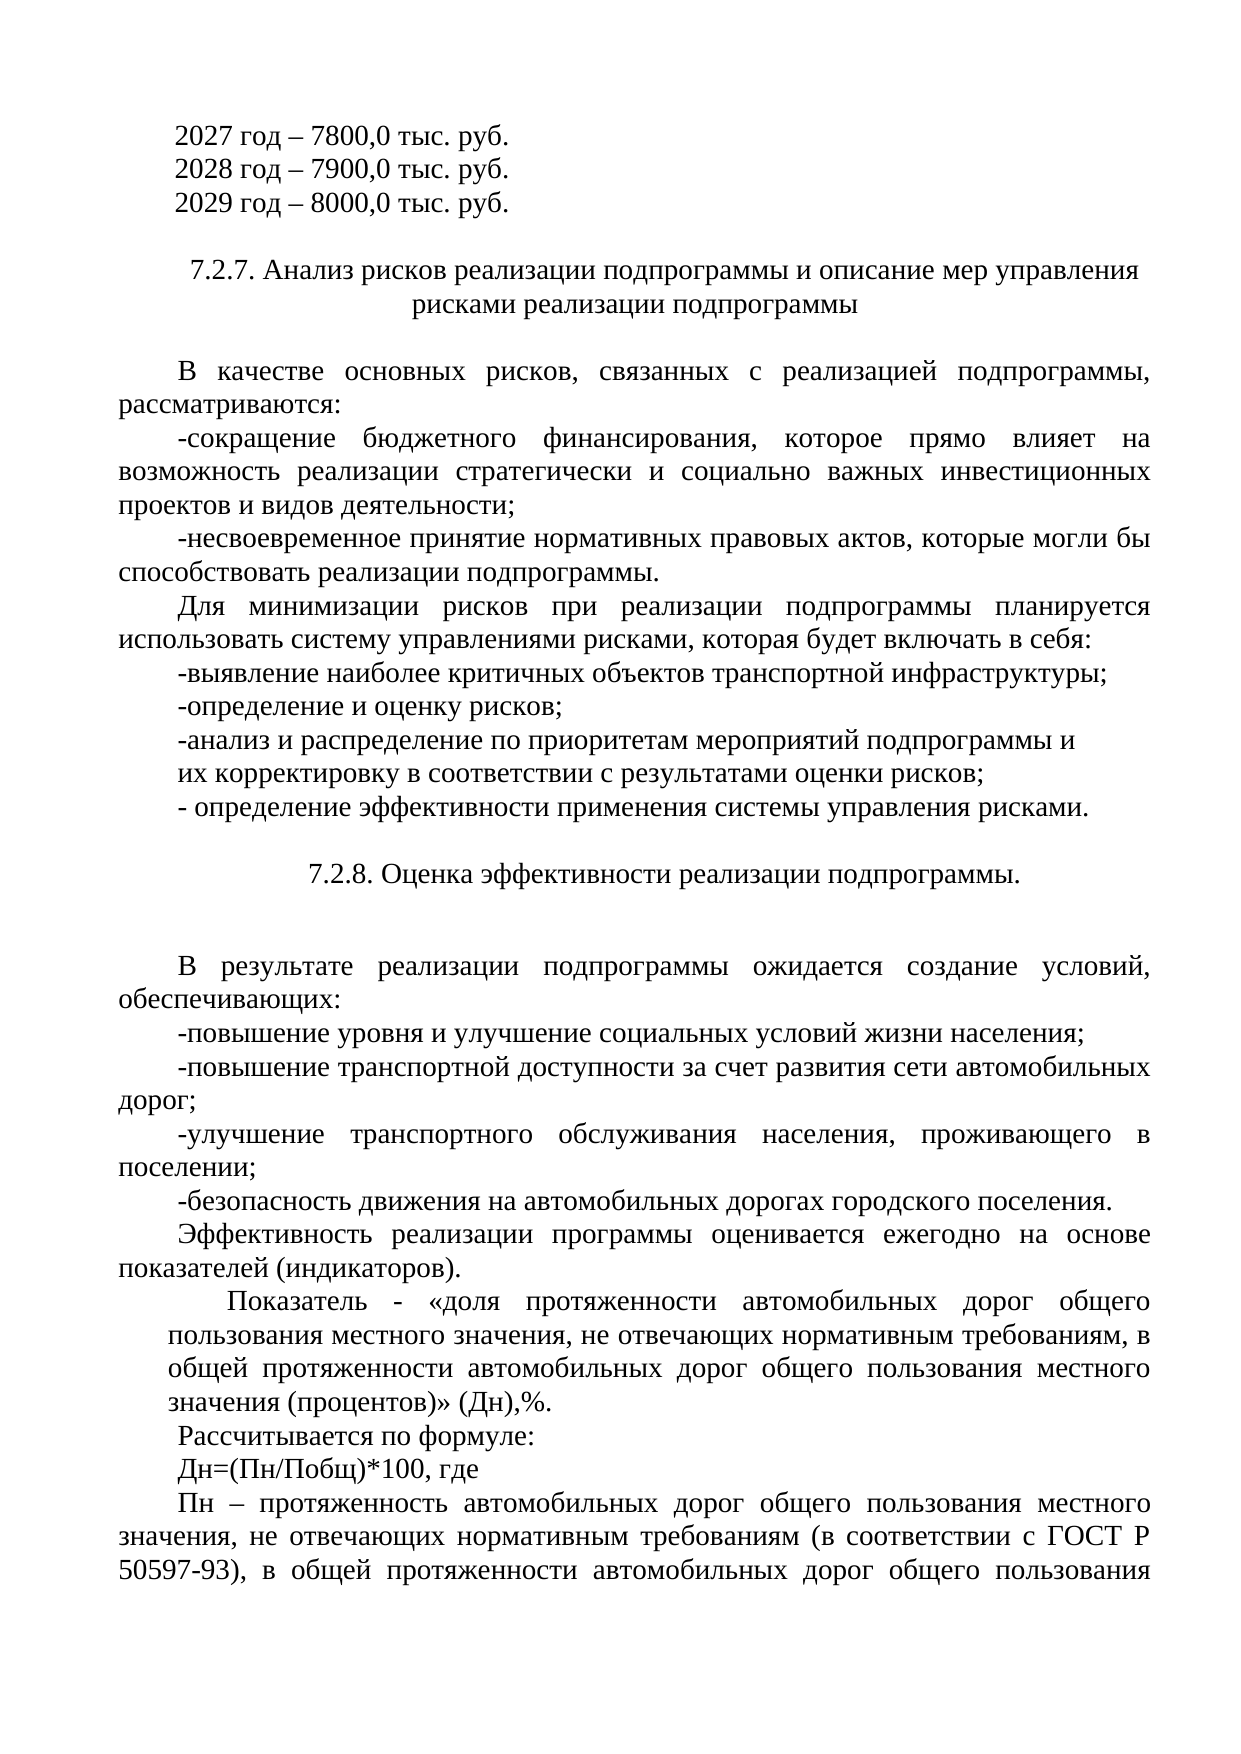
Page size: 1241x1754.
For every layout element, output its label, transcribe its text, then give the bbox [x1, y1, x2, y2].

text -выявление наиболее критичных объектов транспортной инфраструктуры; [118, 655, 1152, 688]
text -улучшение транспортного обслуживания населения, проживающего в поселении; [118, 1116, 1152, 1183]
text 2027 год – 7800,0 тыс. руб. [118, 118, 1152, 152]
text - определение эффективности применения системы управления рисками. [118, 789, 1152, 822]
text -безопасность движения на автомобильных дорогах городского поселения. [118, 1183, 1152, 1216]
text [118, 1485, 1152, 1585]
text -сокращение бюджетного финансирования, которое прямо влияет на возможность реализации стратегически и социально важных инвестиционных проектов и видов деятельности; [118, 420, 1152, 521]
text -анализ и распределение по приоритетам мероприятий подпрограммы и [118, 722, 1152, 755]
text 7.2.7. Анализ рисков реализации подпрограммы и описание мер управления рисками реализации подпрограммы [118, 252, 1152, 319]
text Для минимизации рисков при реализации подпрограммы планируется использовать систему управлениями рисками, которая будет включать в себя: [118, 588, 1152, 655]
text Показатель - «доля протяженности автомобильных дорог общего пользования местного значения, не отвечающих нормативным требованиям, в общей протяженности автомобильных дорог общего пользования местного значения (процентов)» (Дн),%. [168, 1283, 1152, 1418]
text -повышение транспортной доступности за счет развития сети автомобильных дорог; [118, 1049, 1152, 1116]
text Дн=(Пн/Побщ)*100, где [118, 1451, 1152, 1485]
text -несвоевременное принятие нормативных правовых актов, которые могли бы способствовать реализации подпрограммы. [118, 521, 1152, 588]
text 2029 год – 8000,0 тыс. руб. [118, 185, 1152, 219]
text В качестве основных рисков, связанных с реализацией подпрограммы, рассматриваются: [118, 353, 1152, 420]
text -повышение уровня и улучшение социальных условий жизни населения; [118, 1015, 1152, 1049]
text их корректировку в соответствии с результатами оценки рисков; [118, 755, 1152, 789]
text Эффективность реализации программы оценивается ежегодно на основе показателей (индикаторов). [118, 1216, 1152, 1283]
text В результате реализации подпрограммы ожидается создание условий, обеспечивающих: [118, 948, 1152, 1015]
text -определение и оценку рисков; [118, 688, 1152, 722]
text 7.2.8. Оценка эффективности реализации подпрограммы. [118, 856, 1152, 889]
text 2028 год – 7900,0 тыс. руб. [118, 152, 1152, 185]
text Рассчитывается по формуле: [118, 1418, 1152, 1451]
